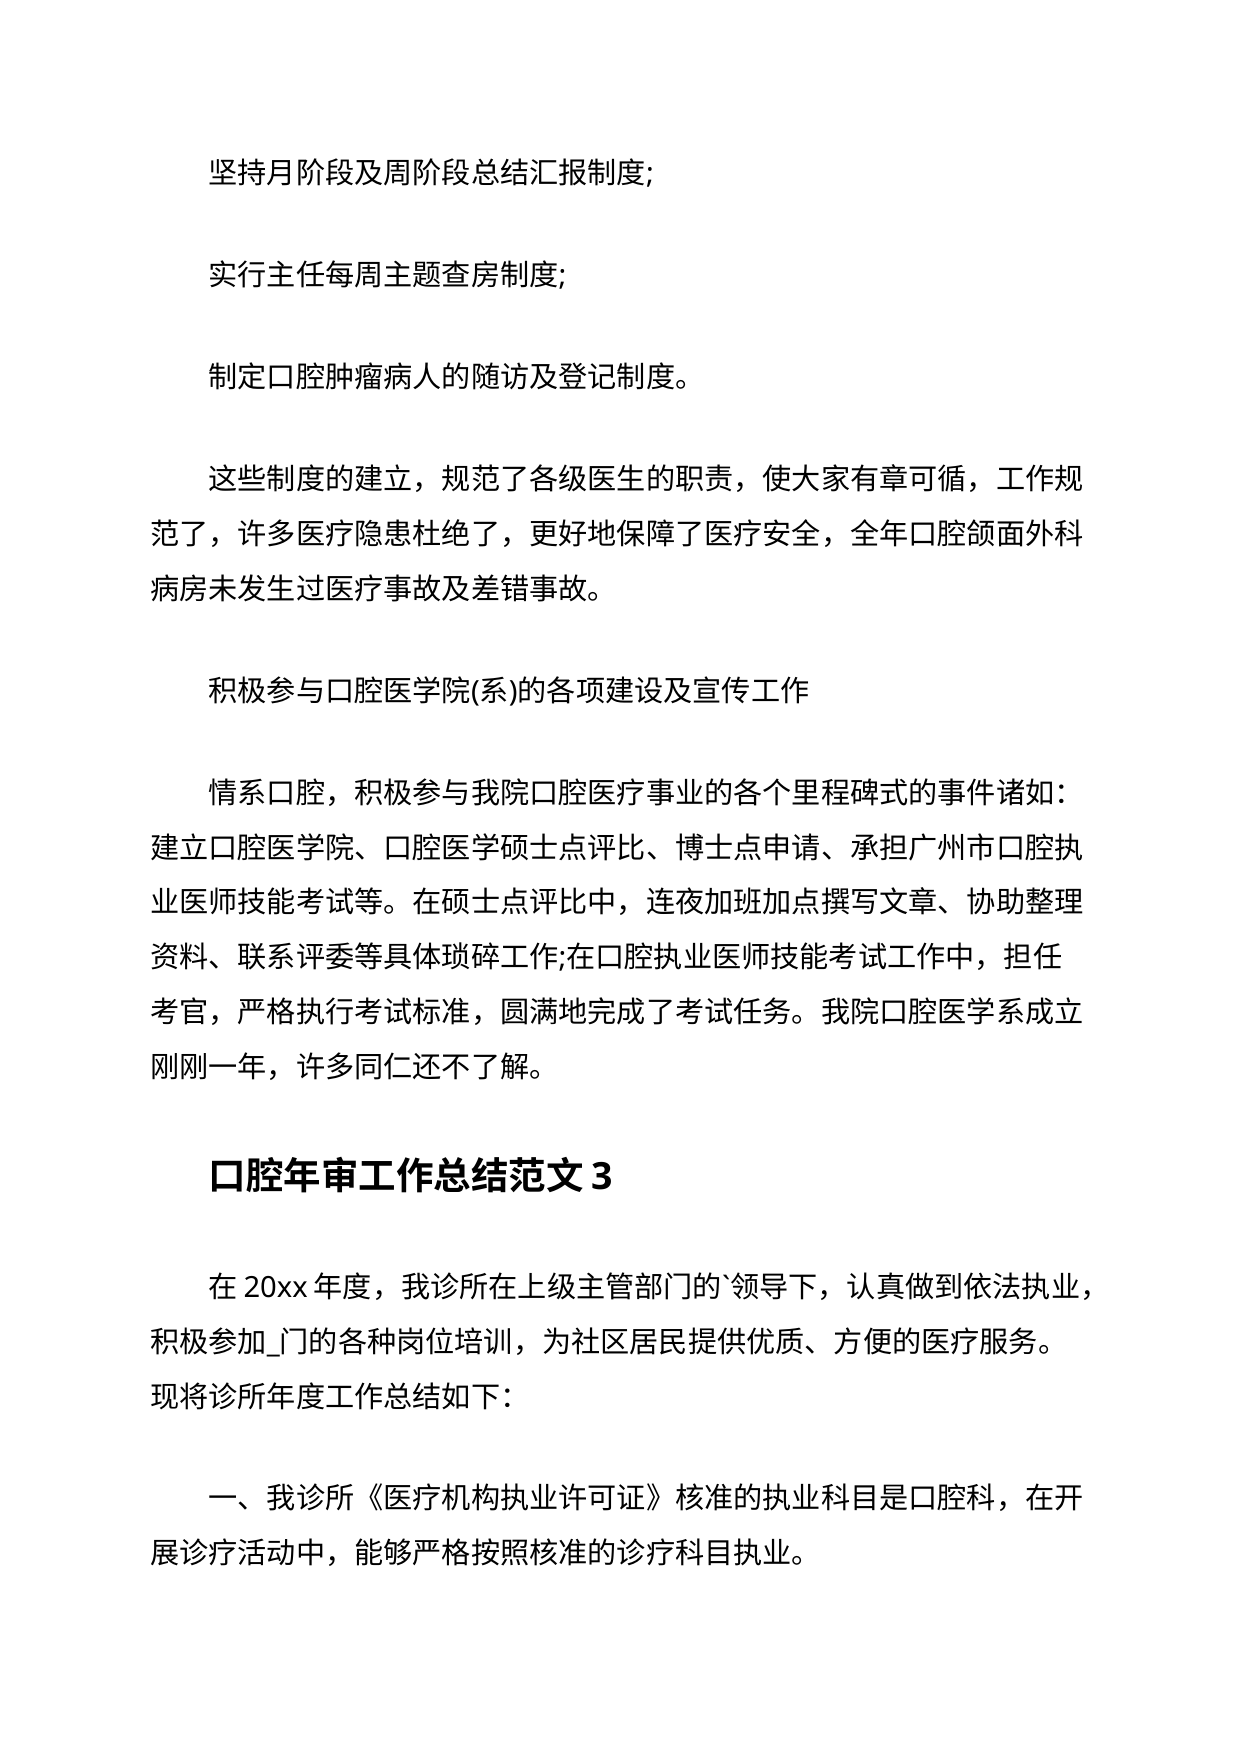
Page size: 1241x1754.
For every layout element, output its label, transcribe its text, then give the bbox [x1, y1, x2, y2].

text 口腔年审工作总结范文3 [150, 1146, 1090, 1200]
text 实行主任每周主题查房制度; [150, 252, 1090, 294]
text 积极参与口腔医学院(系)的各项建设及宣传工作 [150, 667, 1090, 710]
text 制定口腔肿瘤病人的随访及登记制度。 [150, 354, 1090, 396]
text 这些制度的建立，规范了各级医生的职责，使大家有章可循，工作规范了，许多医疗隐患杜绝了，更好地保障了医疗安全，全年口腔颌面外科病房未发生过医疗事故及差错事故。 [150, 456, 1090, 608]
text 坚持月阶段及周阶段总结汇报制度; [150, 150, 1090, 192]
text 一、我诊所《医疗机构执业许可证》核准的执业科目是口腔科，在开展诊疗活动中，能够严格按照核准的诊疗科目执业。 [150, 1475, 1090, 1572]
text 情系口腔，积极参与我院口腔医疗事业的各个里程碑式的事件诸如：建立口腔医学院、口腔医学硕士点评比、博士点申请、承担广州市口腔执业医师技能考试等。在硕士点评比中，连夜加班加点撰写文章、协助整理资料、联系评委等具体琐碎工作;在口腔执业医师技能考试工作中，担任考官，严格执行考试标准，圆满地完成了考试任务。我院口腔医学系成立刚刚一年，许多同仁还不了解。 [150, 769, 1090, 1086]
text 在20xx年度，我诊所在上级主管部门的`领导下，认真做到依法执业，积极参加_门的各种岗位培训，为社区居民提供优质、方便的医疗服务。现将诊所年度工作总结如下： [150, 1263, 1090, 1416]
